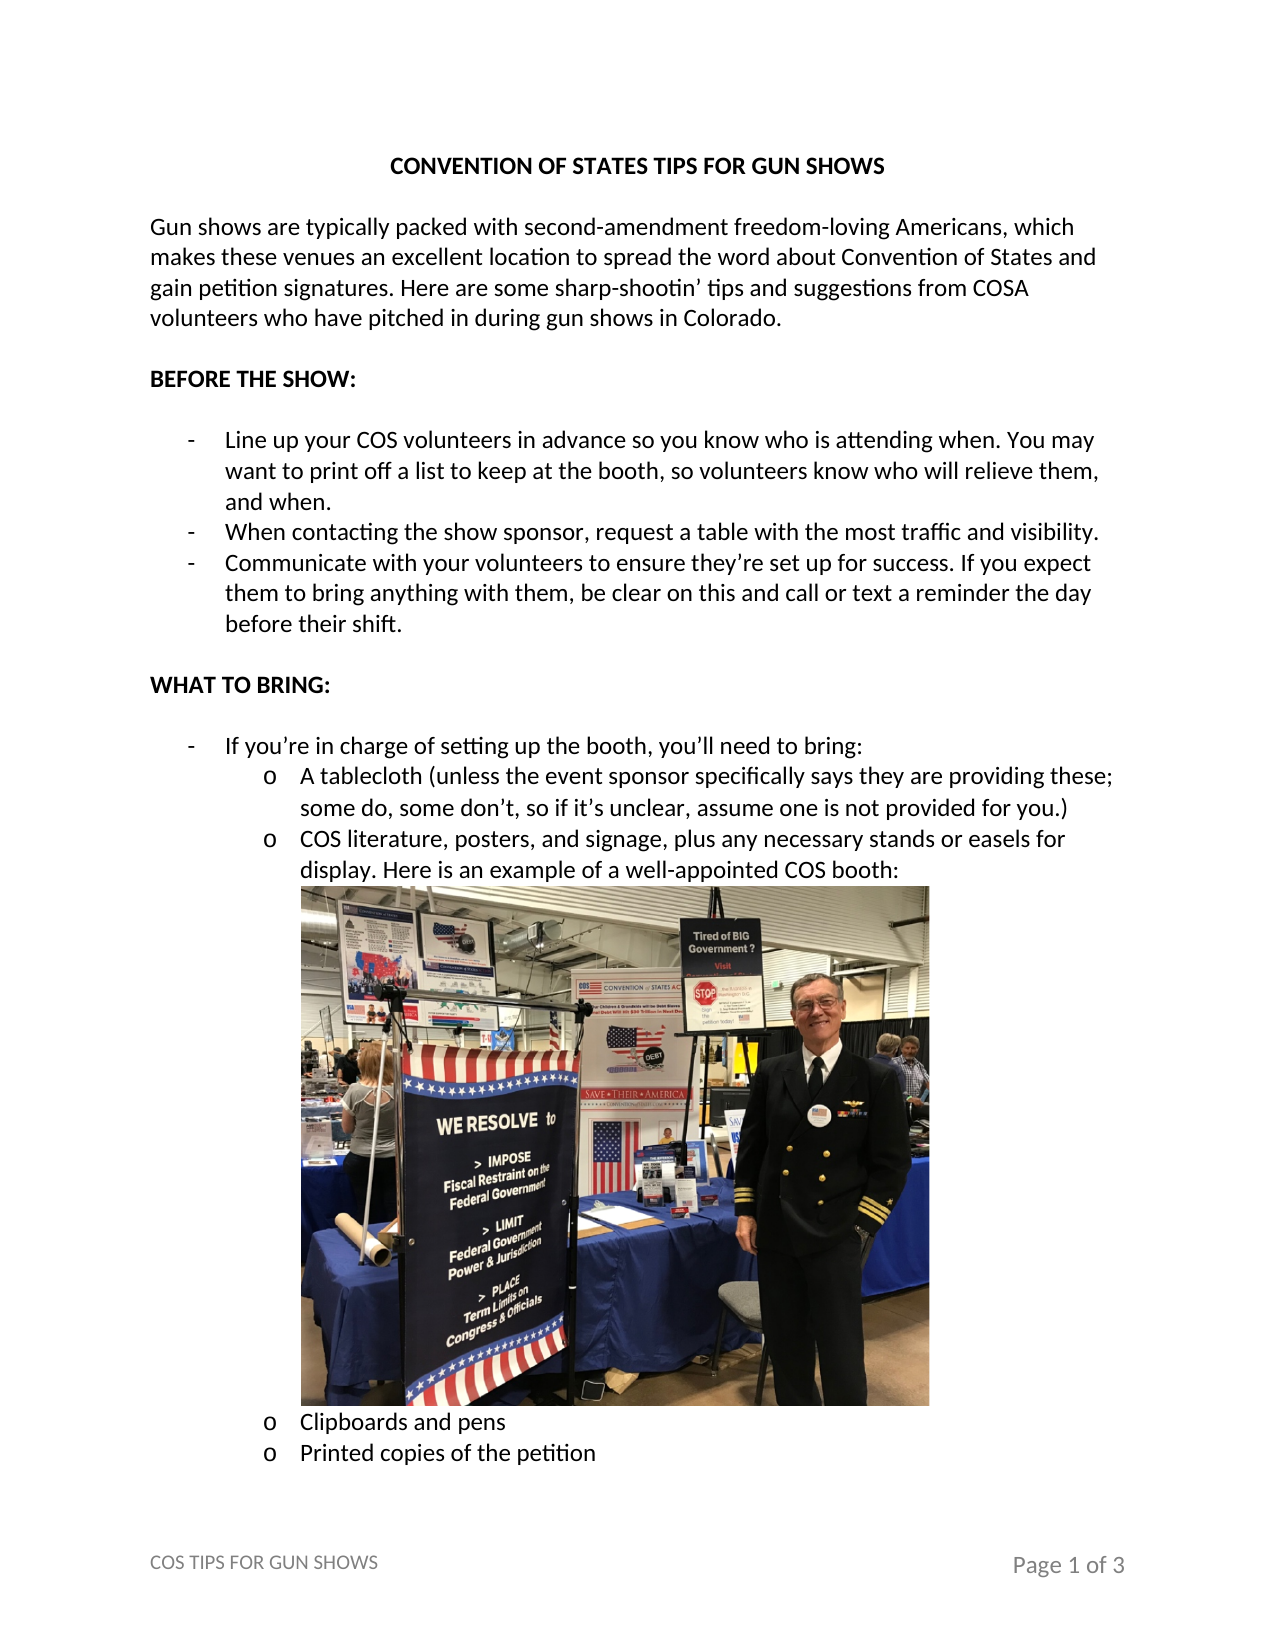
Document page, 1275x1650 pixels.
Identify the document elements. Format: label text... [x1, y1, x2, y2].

text BEFORE THE SHOW: [150, 364, 1125, 394]
list Line up your COS volunteers in advance so you know who is attending when. You may want to print off a list to keep at the booth, so volunteers know who will relieve them, and when. [187, 425, 1125, 516]
list Printed copies of the petition [262, 1437, 1125, 1469]
text CONVENTION OF STATES TIPS FOR GUN SHOWS [150, 150, 1125, 181]
list COS literature, posters, and signage, plus any necessary stands or easels for display. Here is an example of a well-appointed COS booth: [262, 823, 1125, 885]
list A tablecloth (unless the event sponsor specifically says they are providing these; some do, some don’t, so if it’s unclear, assume one is not provided for you.) [262, 760, 1125, 823]
text Gun shows are typically packed with second-amendment freedom-loving Americans, which makes these venues an excellent location to spread the word about Convention of States and gain petition signatures. Here are some sharp-shootin’ tips and suggestions from COSA volunteers who have pitched in during gun shows in Colorado. [150, 211, 1125, 333]
list Communicate with your volunteers to ensure they’re set up for success. If you expect them to bring anything with them, be clear on this and call or text a reminder the day before their shift. [187, 547, 1125, 638]
list If you’re in charge of setting up the booth, you’ll need to bring: [187, 730, 1125, 760]
list Clipboards and pens [262, 1406, 1125, 1437]
text WHAT TO BRING: [150, 669, 1125, 699]
list When contacting the show sponsor, request a table with the most traffic and visibility. [187, 516, 1125, 547]
picture [301, 886, 930, 1406]
